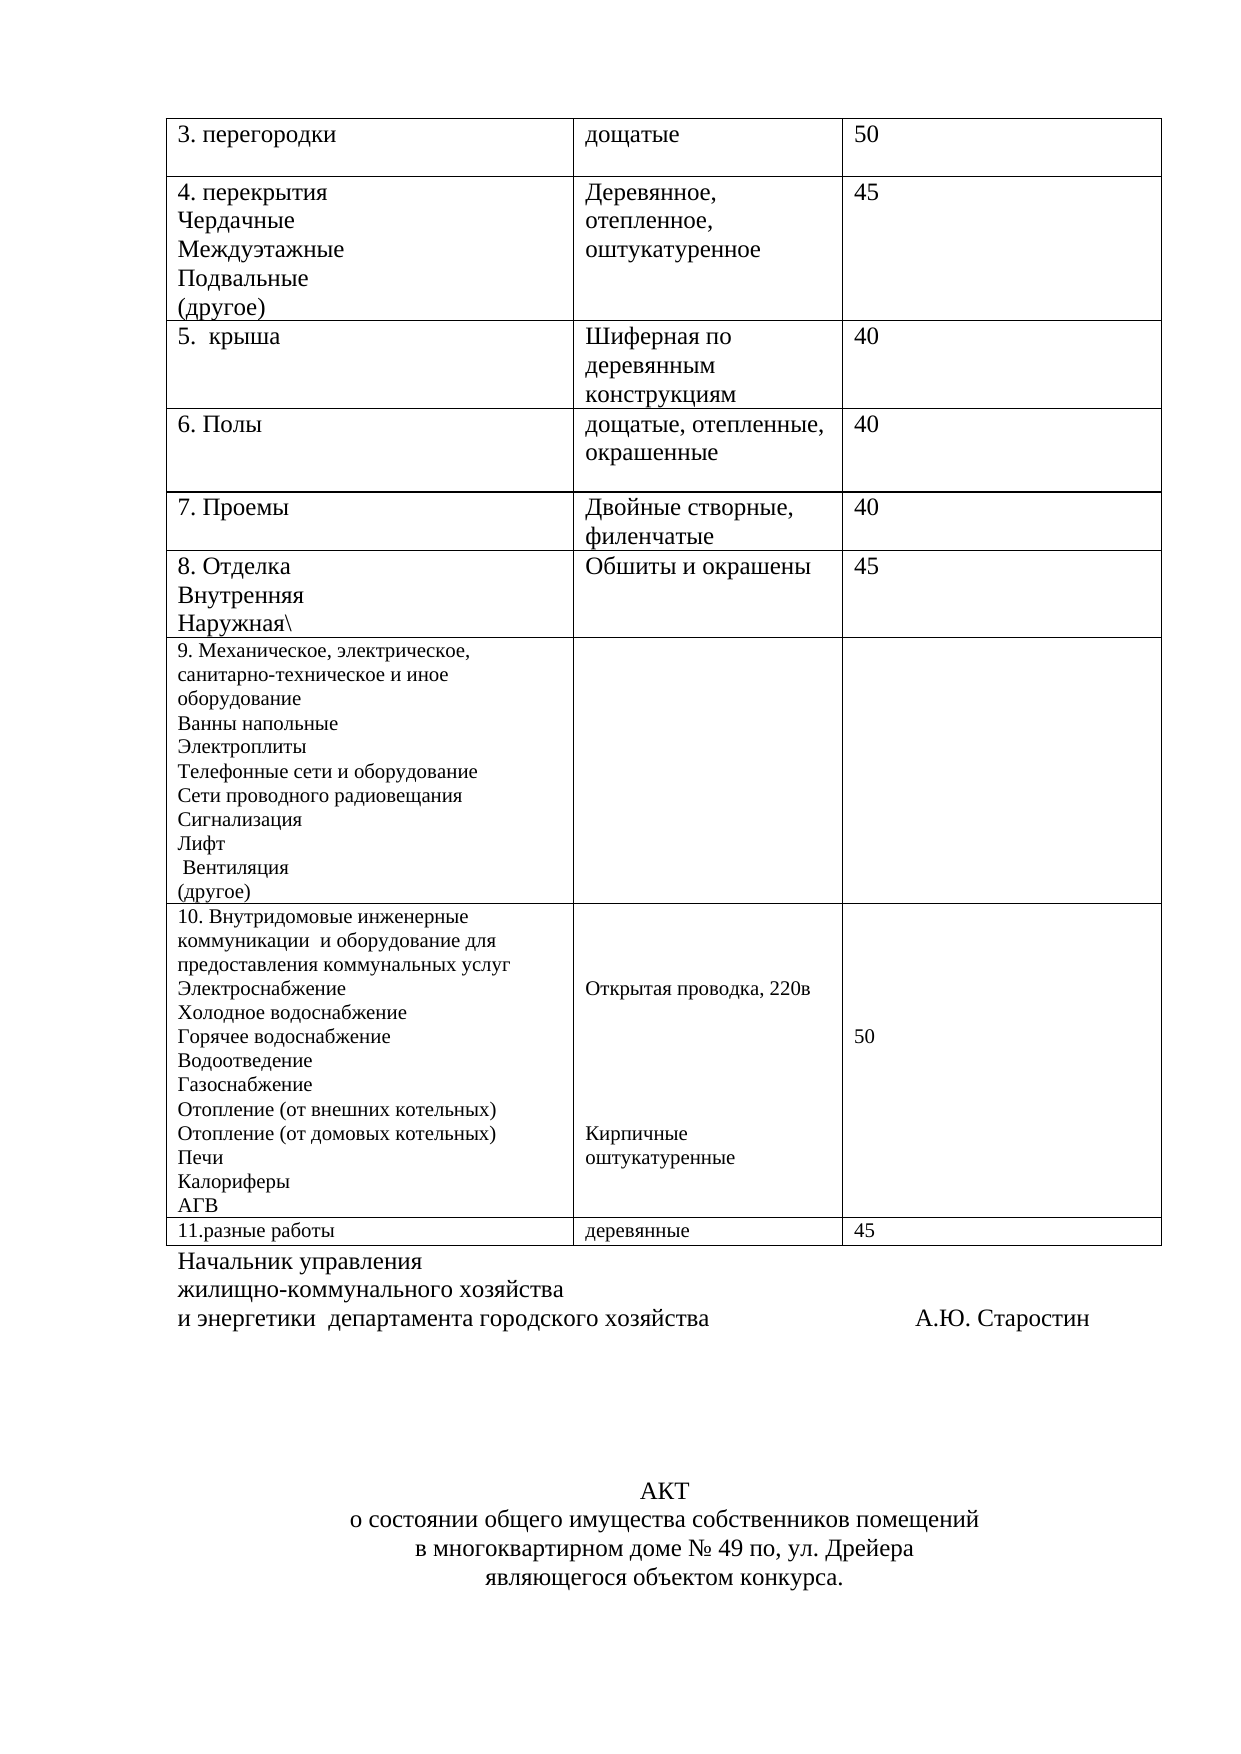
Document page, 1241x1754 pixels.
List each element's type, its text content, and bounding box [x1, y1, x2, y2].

table_cell 40 [843, 493, 1161, 550]
text в многоквартирном доме № 49 по, ул. Дрейера [177, 1533, 1152, 1562]
table_cell 7. Проемы [167, 493, 573, 550]
table_cell 6. Полы [167, 409, 573, 491]
table_cell [843, 638, 1161, 903]
table_cell дощатые [574, 119, 842, 176]
text Начальник управления [177, 1246, 1152, 1274]
text и энергетики департамента городского хозяйства А.Ю. Старостин [177, 1303, 1152, 1332]
table_cell деревянные [574, 1218, 842, 1245]
table_cell 4. перекрытия Чердачные Междуэтажные Подвальные (другое) [167, 177, 573, 320]
table_cell 3. перегородки [167, 119, 573, 176]
table_cell 50 [843, 119, 1161, 176]
text являющегося объектом конкурса. [177, 1562, 1152, 1591]
table_cell Двойные створные, филенчатые [574, 493, 842, 550]
table_cell 11.разные работы [167, 1218, 573, 1245]
table_cell 50 [843, 904, 1161, 1217]
table_cell 5. крыша [167, 321, 573, 408]
table_cell Шиферная по деревянным конструкциям [574, 321, 842, 408]
table_cell 45 [843, 177, 1161, 320]
table_cell 40 [843, 409, 1161, 491]
text жилищно-коммунального хозяйства [177, 1274, 1152, 1303]
table_cell 9. Механическое, электрическое, санитарно-техническое и иное оборудование Ванны напольные Электроплиты Телефонные сети и оборудование Сети проводного радиовещания Сигнализация Лифт Вентиляция (другое) [167, 638, 573, 903]
table_cell Обшиты и окрашены [574, 551, 842, 637]
text о состоянии общего имущества собственников помещений [177, 1504, 1152, 1533]
text АКТ [177, 1476, 1152, 1504]
table_cell 45 [843, 1218, 1161, 1245]
table_cell 8. Отделка Внутренняя Наружная\ [167, 551, 573, 637]
table_cell [574, 638, 842, 903]
table_cell 10. Внутридомовые инженерные коммуникации и оборудование для предоставления коммунальных услуг Электроснабжение Холодное водоснабжение Горячее водоснабжение Водоотведение Газоснабжение Отопление (от внешних котельных) Отопление (от домовых котельных) Печи Калориферы АГВ [167, 904, 573, 1217]
table_cell Открытая проводка, 220в Кирпичные оштукатуренные [574, 904, 842, 1217]
table_cell Деревянное, отепленное, оштукатуренное [574, 177, 842, 320]
table_cell 40 [843, 321, 1161, 408]
table_cell дощатые, отепленные, окрашенные [574, 409, 842, 491]
table_cell 45 [843, 551, 1161, 637]
